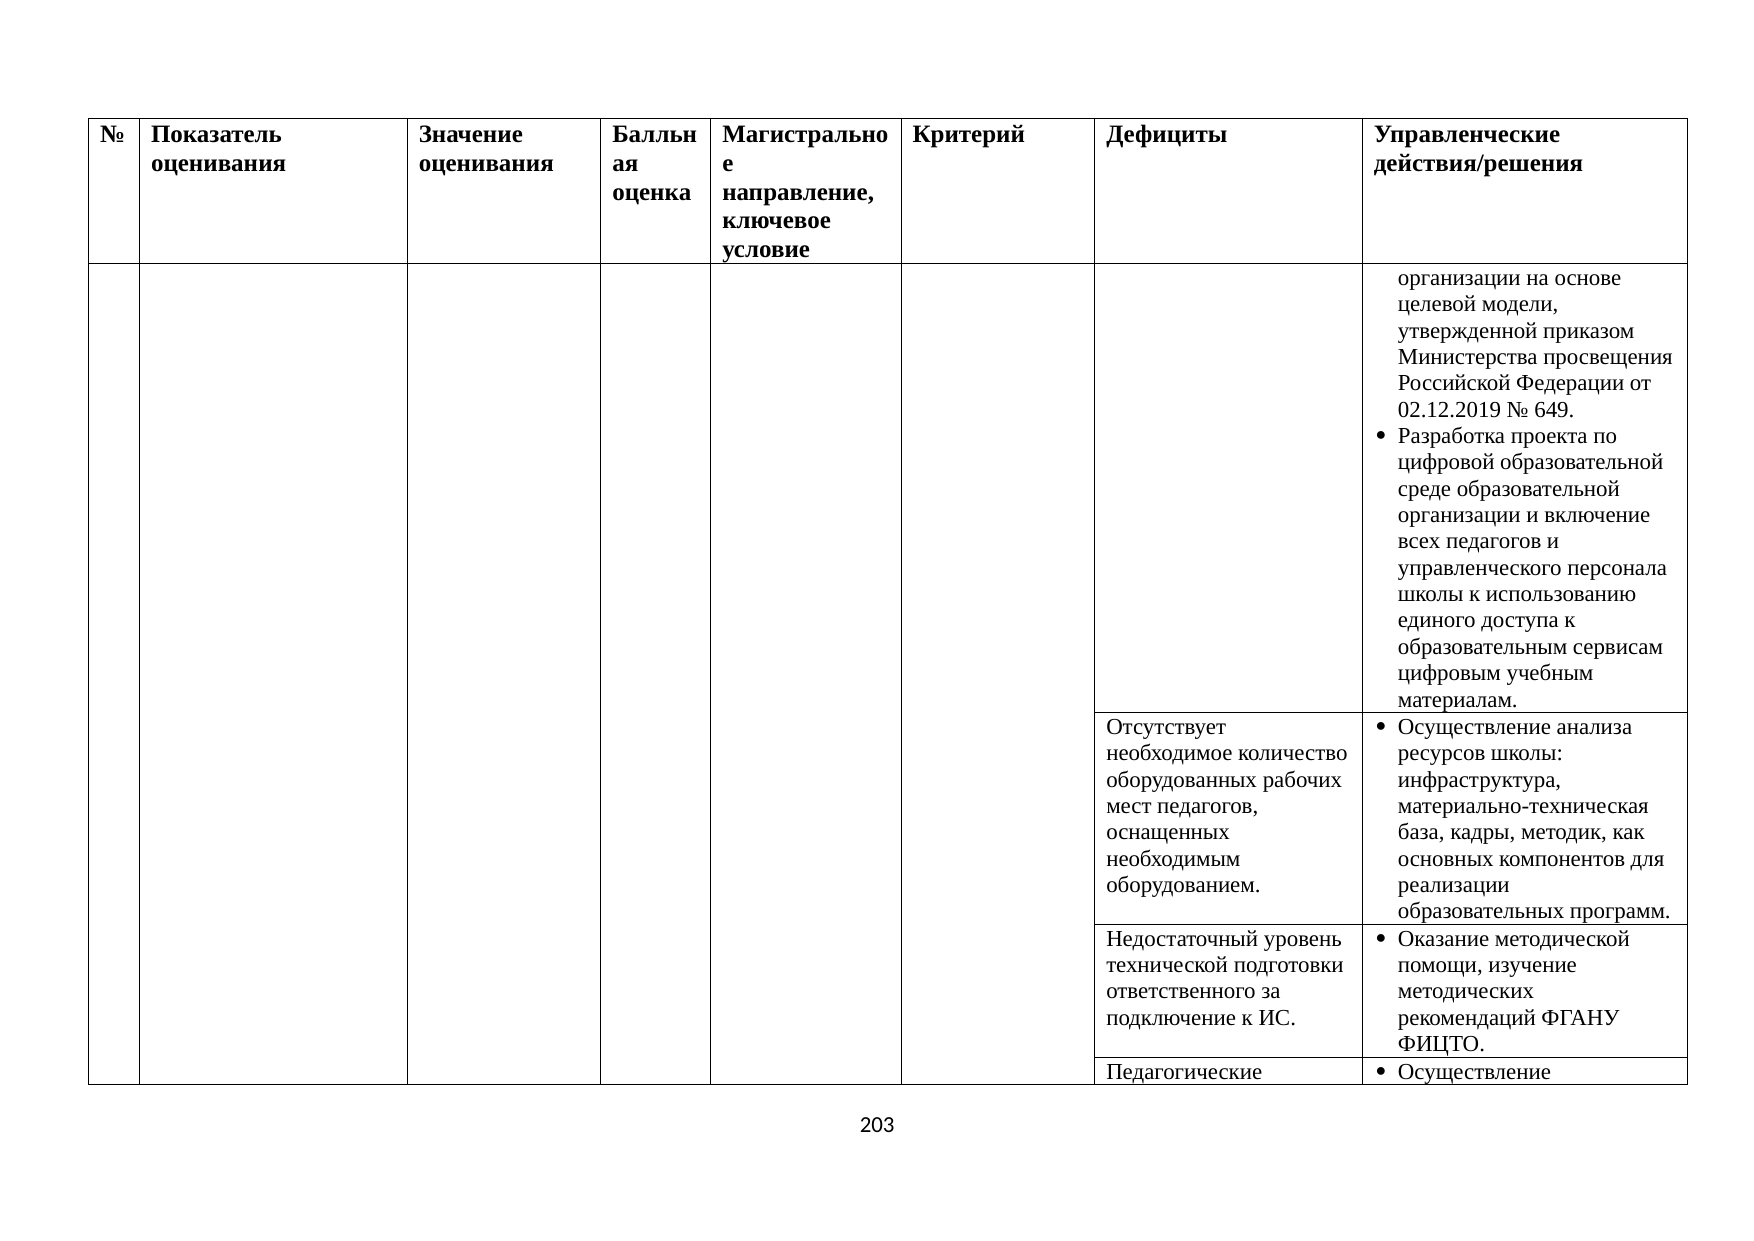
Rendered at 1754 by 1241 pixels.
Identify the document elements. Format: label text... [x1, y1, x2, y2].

table_cell Осуществление анализа ресурсов школы: инфраструктура, материально-техническая база, кадры, методик, как основных компонентов для реализации образовательных программ. [1363, 713, 1687, 924]
table_header Управленческие действия/решения [1363, 119, 1687, 263]
table_header Значение оценивания [408, 119, 600, 263]
table_header Показатель оценивания [140, 119, 407, 263]
table_header Дефициты [1095, 119, 1362, 263]
table_cell Оказание методической помощи, изучение методических рекомендаций ФГАНУ ФИЦТО. [1363, 925, 1687, 1057]
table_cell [1095, 1058, 1362, 1084]
table_header Магистральное направление, ключевое условие [711, 119, 901, 263]
table_cell Отсутствует необходимое количество оборудованных рабочих мест педагогов, оснащенных необходимым оборудованием. [1095, 713, 1362, 924]
table_header № [89, 119, 139, 263]
table_cell Недостаточный уровень технической подготовки ответственного за подключение к ИС. [1095, 925, 1362, 1057]
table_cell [1363, 1058, 1687, 1084]
table_header Критерий [902, 119, 1094, 263]
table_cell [1095, 264, 1362, 712]
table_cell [1363, 264, 1687, 712]
table_header Балльная оценка [601, 119, 710, 263]
